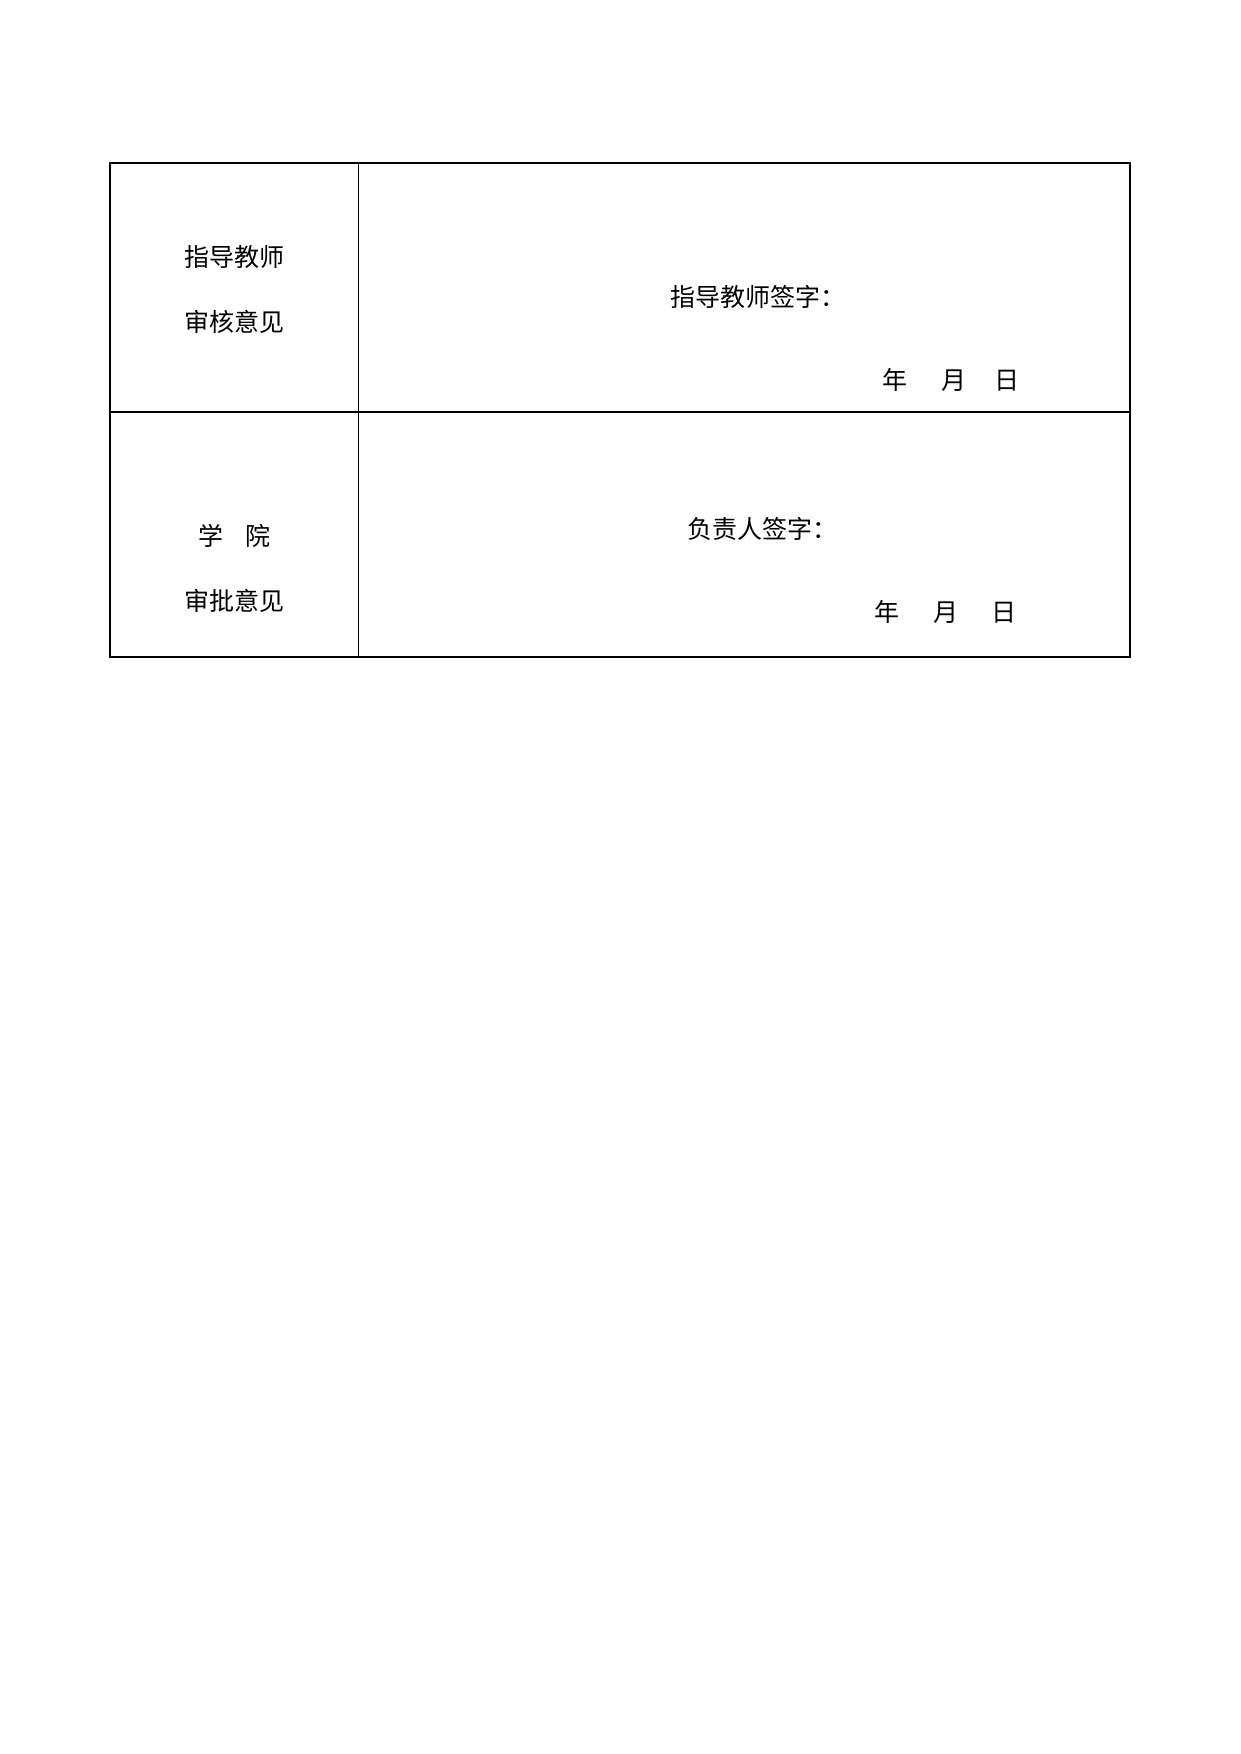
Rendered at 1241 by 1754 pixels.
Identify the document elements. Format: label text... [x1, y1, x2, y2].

table_cell 指导教师 审核意见 [111, 164, 358, 411]
table_cell 学 院 审批意见 [111, 413, 358, 656]
table_cell 指导教师签字： 年 月 日 [359, 164, 1129, 411]
table_cell 负责人签字： 年 月 日 [359, 413, 1129, 656]
